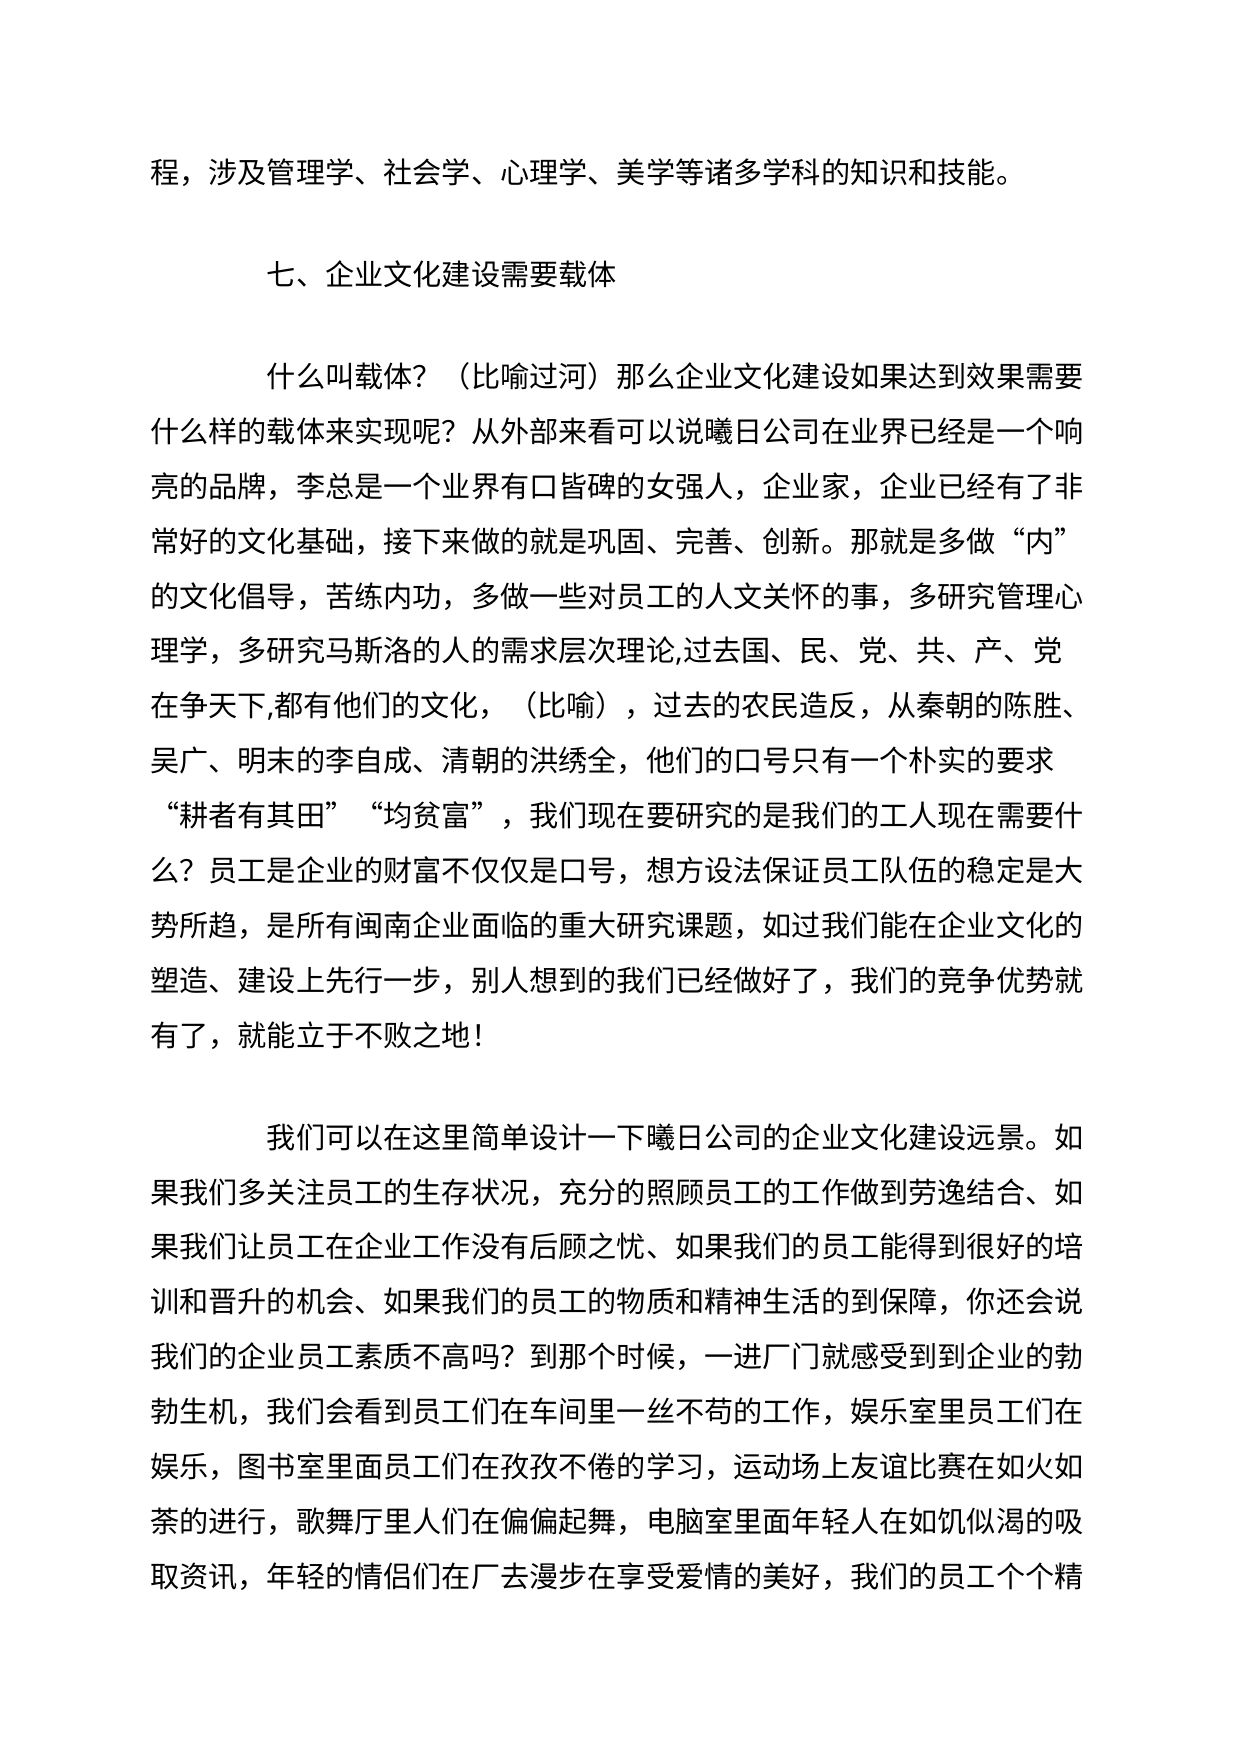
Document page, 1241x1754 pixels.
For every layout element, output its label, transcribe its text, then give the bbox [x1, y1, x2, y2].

text 七、企业文化建设需要载体 [150, 252, 1090, 294]
text 什么叫载体？（比喻过河）那么企业文化建设如果达到效果需要什么样的载体来实现呢？从外部来看可以说曦日公司在业界已经是一个响亮的品牌，李总是一个业界有口皆碑的女强人，企业家，企业已经有了非常好的文化基础，接下来做的就是巩固、完善、创新。那就是多做“内”的文化倡导，苦练内功，多做一些对员工的人文关怀的事，多研究管理心理学，多研究马斯洛的人的需求层次理论,过去国、民、党、共、产、党在争天下,都有他们的文化，（比喻），过去的农民造反，从秦朝的陈胜、吴广、明末的李自成、清朝的洪绣全，他们的口号只有一个朴实的要求“耕者有其田”“均贫富”，我们现在要研究的是我们的工人现在需要什么？员工是企业的财富不仅仅是口号，想方设法保证员工队伍的稳定是大势所趋，是所有闽南企业面临的重大研究课题，如过我们能在企业文化的塑造、建设上先行一步，别人想到的我们已经做好了，我们的竞争优势就有了，就能立于不败之地！ [150, 353, 1090, 1055]
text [150, 150, 1090, 192]
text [150, 1114, 1090, 1596]
